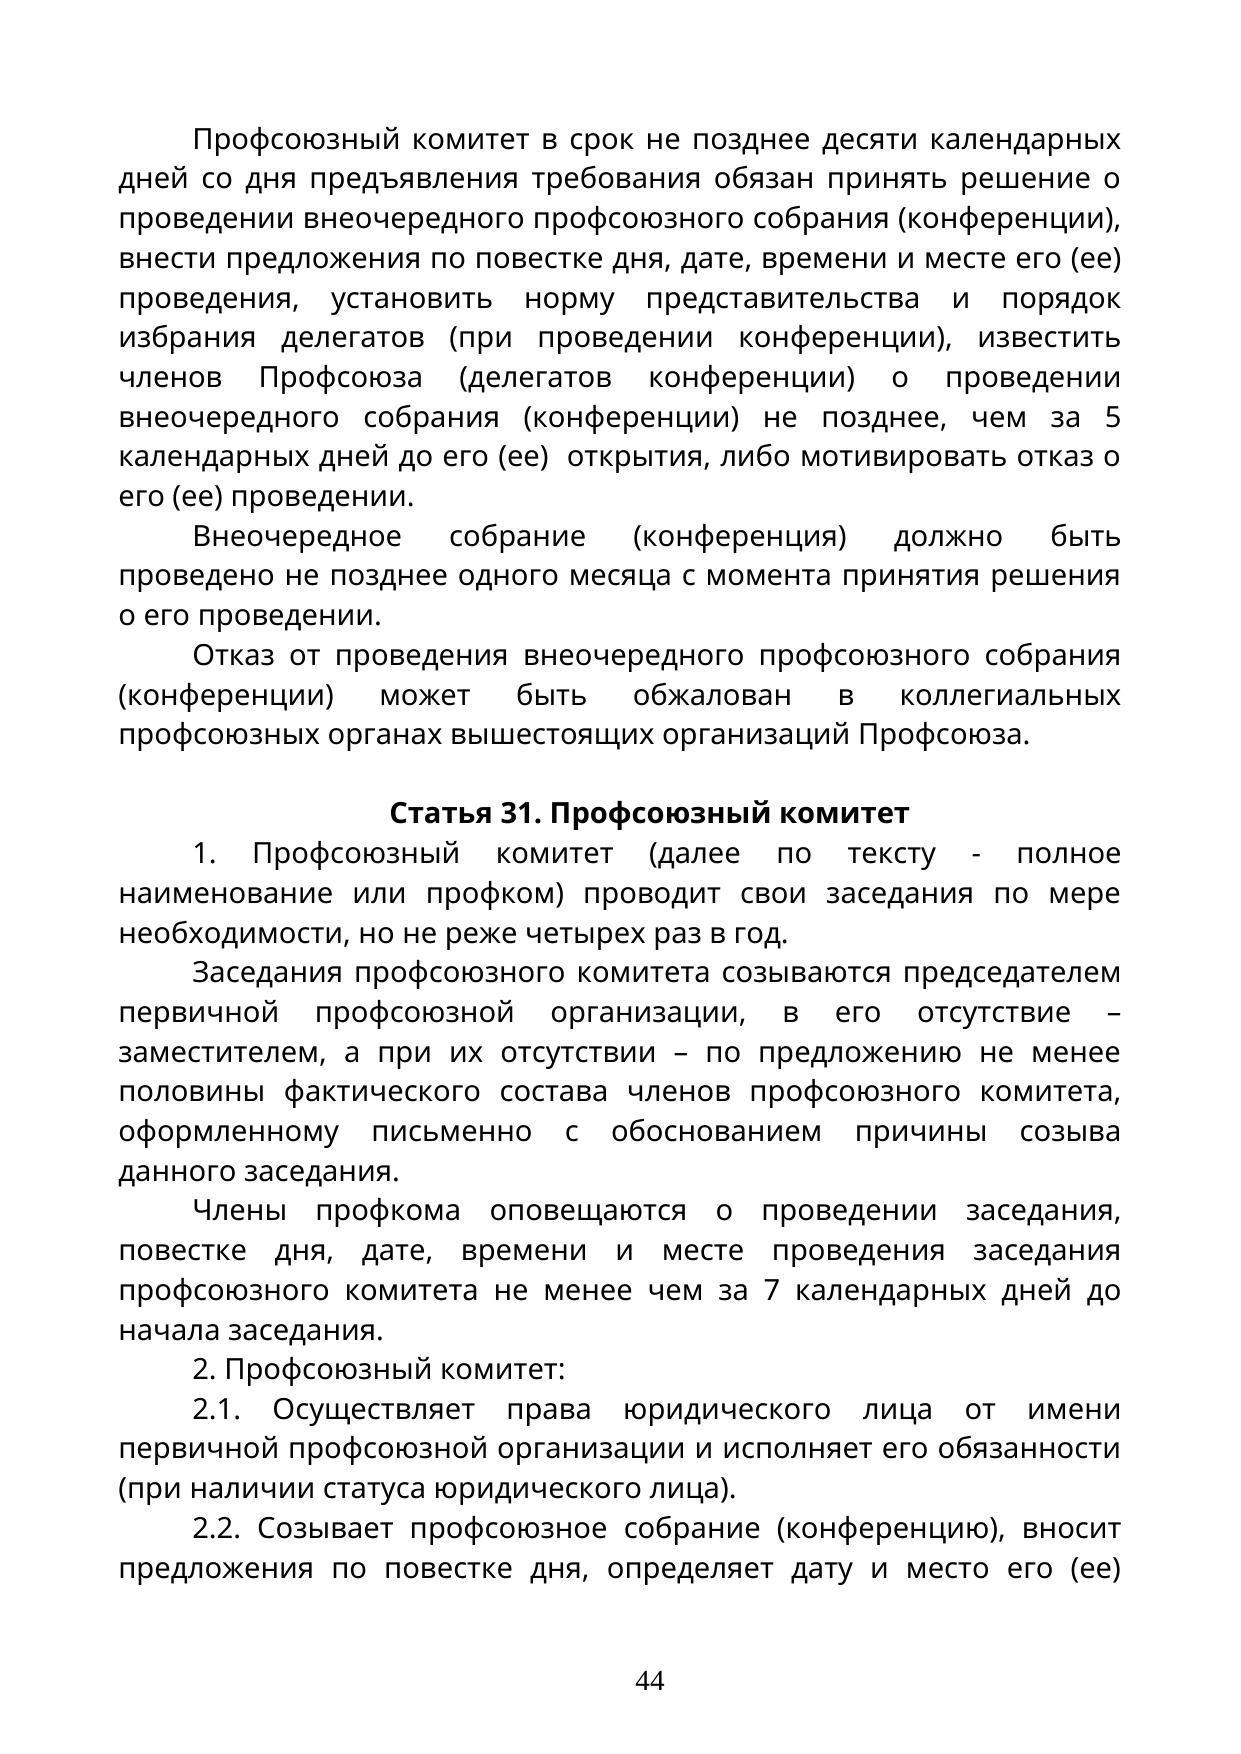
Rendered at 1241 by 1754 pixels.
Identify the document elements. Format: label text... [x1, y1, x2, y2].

text Профсоюзный комитет в срок не позднее десяти календарных дней со дня предъявления требования обязан принять решение о проведении внеочередного профсоюзного собрания (конференции), внести предложения по повестке дня, дате, времени и месте его (ее) проведения, установить норму представительства и порядок избрания делегатов (при проведении конференции), известить членов Профсоюза (делегатов конференции) о проведении внеочередного собрания (конференции) не позднее, чем за 5 календарных дней до его (ее) открытия, либо мотивировать отказ о его (ее) проведении. [118, 118, 1122, 515]
text 2. Профсоюзный комитет: [118, 1348, 1122, 1388]
text Члены профкома оповещаются о проведении заседания, повестке дня, дате, времени и месте проведения заседания профсоюзного комитета не менее чем за 7 календарных дней до начала заседания. [118, 1190, 1122, 1348]
text Отказ от проведения внеочередного профсоюзного собрания (конференции) может быть обжалован в коллегиальных профсоюзных органах вышестоящих организаций Профсоюза. [118, 634, 1122, 753]
text 1. Профсоюзный комитет (далее по тексту - полное наименование или профком) проводит свои заседания по мере необходимости, но не реже четырех раз в год. [118, 832, 1122, 952]
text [118, 1507, 1122, 1587]
text 2.1. Осуществляет права юридического лица от имени первичной профсоюзной организации и исполняет его обязанности (при наличии статуса юридического лица). [118, 1388, 1122, 1507]
text Статья 31. Профсоюзный комитет [118, 793, 1122, 832]
text Внеочередное собрание (конференция) должно быть проведено не позднее одного месяца с момента принятия решения о его проведении. [118, 515, 1122, 634]
text Заседания профсоюзного комитета созываются председателем первичной профсоюзной организации, в его отсутствие – заместителем, а при их отсутствии – по предложению не менее половины фактического состава членов профсоюзного комитета, оформленному письменно с обоснованием причины созыва данного заседания. [118, 952, 1122, 1190]
